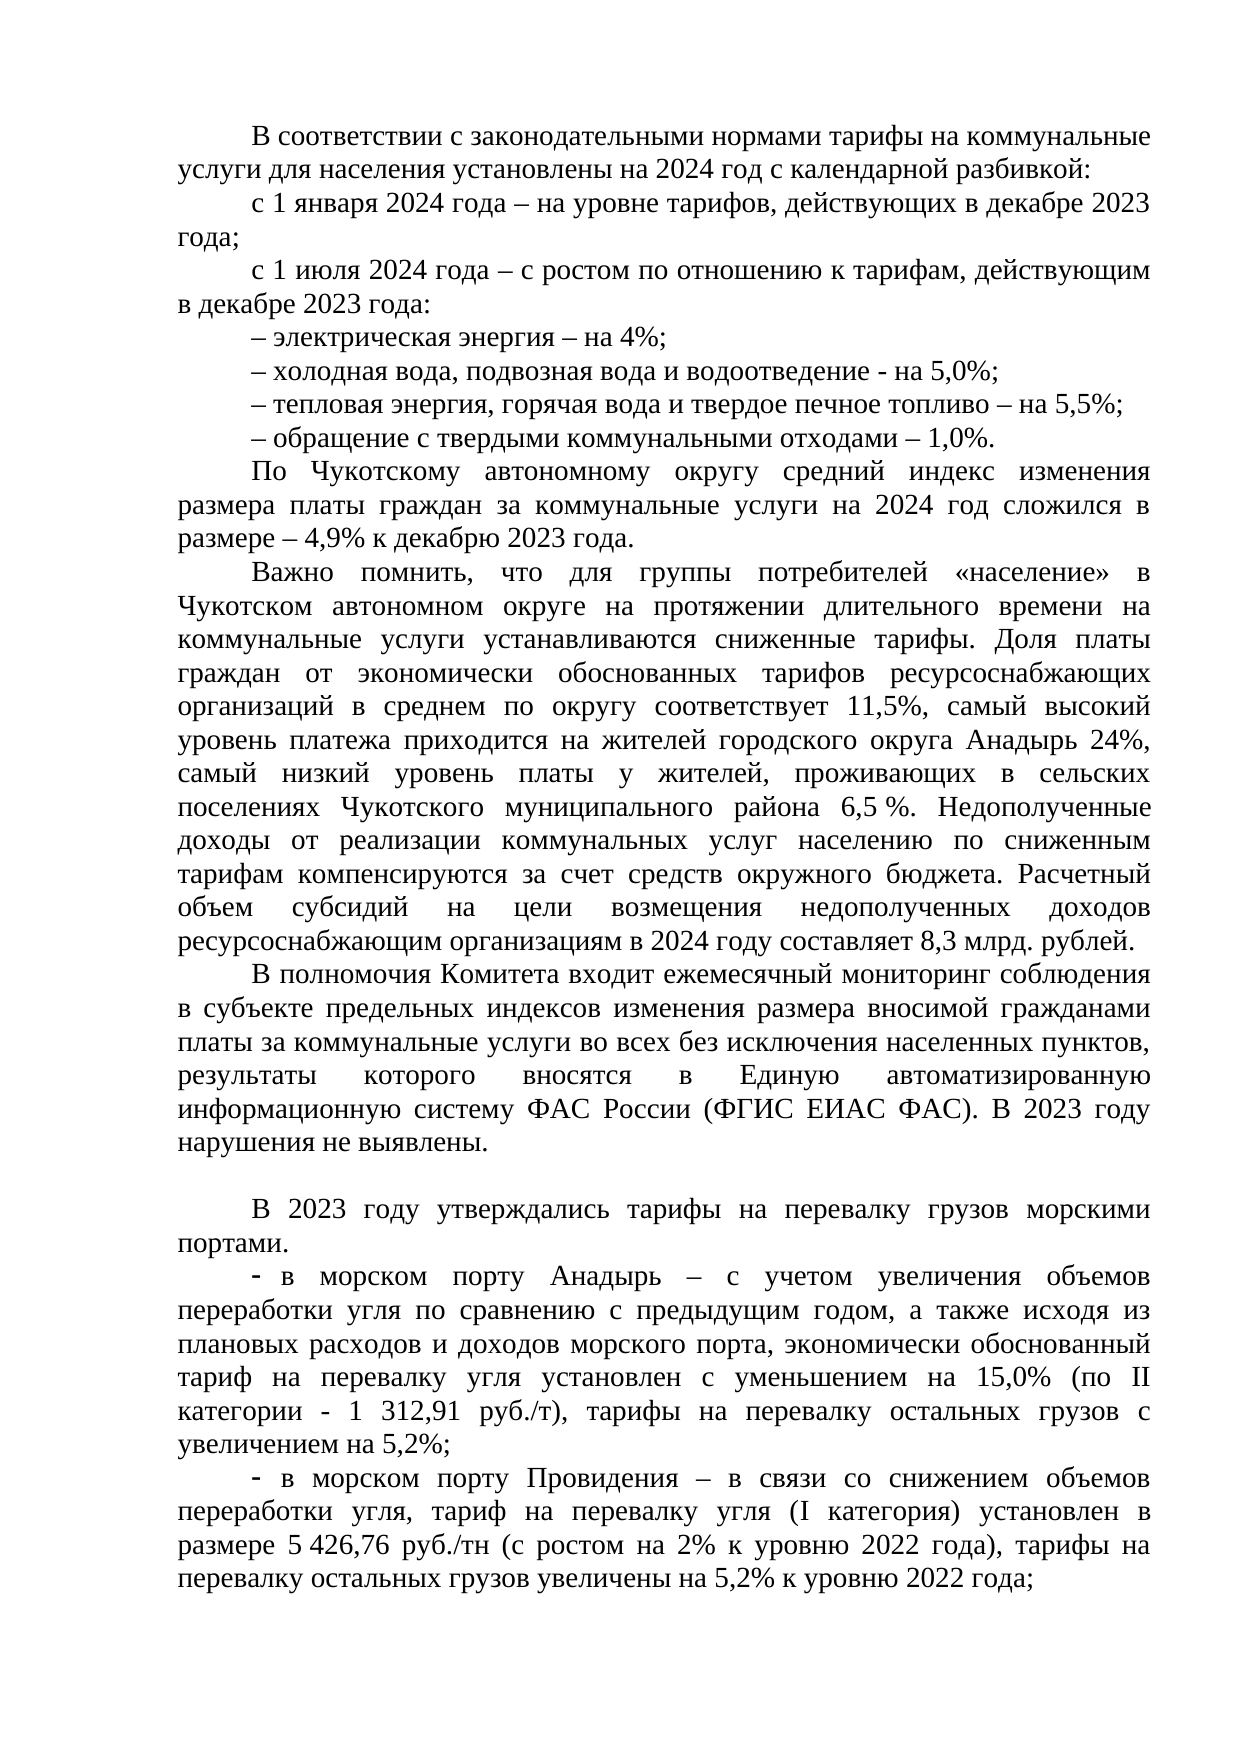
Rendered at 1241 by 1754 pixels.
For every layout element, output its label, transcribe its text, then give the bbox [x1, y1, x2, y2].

text – холодная вода, подвозная вода и водоотведение - на 5,0%; [177, 353, 1152, 386]
text с 1 июля 2024 года – с ростом по отношению к тарифам, действующим в декабре 2023 года: [177, 252, 1152, 319]
list в морском порту Анадырь – с учетом увеличения объемов переработки угля по сравнению с предыдущим годом, а также исходя из плановых расходов и доходов морского порта, экономически обоснованный тариф на перевалку угля установлен с уменьшением на 15,0% (по II категории - 1 312,91 руб./т), тарифы на перевалку остальных грузов с увеличением на 5,2%; [177, 1258, 1152, 1460]
text с 1 января 2024 года – на уровне тарифов, действующих в декабре 2023 года; [177, 185, 1152, 252]
text – электрическая энергия – на 4%; [177, 319, 1152, 353]
text – тепловая энергия, горячая вода и твердое печное топливо – на 5,5%; [177, 386, 1152, 420]
text В соответствии с законодательными нормами тарифы на коммунальные услуги для населения установлены на 2024 год с календарной разбивкой: [177, 118, 1152, 185]
text В 2023 году утверждались тарифы на перевалку грузов морскими портами. [177, 1191, 1152, 1258]
list в морском порту Провидения – в связи со снижением объемов переработки угля, тариф на перевалку угля (I категория) установлен в размере 5 426,76 руб./тн (с ростом на 2% к уровню 2022 года), тарифы на перевалку остальных грузов увеличены на 5,2% к уровню 2022 года; [177, 1460, 1152, 1594]
text Важно помнить, что для группы потребителей «население» в Чукотском автономном округе на протяжении длительного времени на коммунальные услуги устанавливаются сниженные тарифы. Доля платы граждан от экономически обоснованных тарифов ресурсоснабжающих организаций в среднем по округу соответствует 11,5%, самый высокий уровень платежа приходится на жителей городского округа Анадырь 24%, самый низкий уровень платы у жителей, проживающих в сельских поселениях Чукотского муниципального района 6,5 %. Недополученные доходы от реализации коммунальных услуг населению по сниженным тарифам компенсируются за счет средств окружного бюджета. Расчетный объем субсидий на цели возмещения недополученных доходов ресурсоснабжающим организациям в 2024 году составляет 8,3 млрд. рублей. [177, 554, 1152, 957]
text В полномочия Комитета входит ежемесячный мониторинг соблюдения в субъекте предельных индексов изменения размера вносимой гражданами платы за коммунальные услуги во всех без исключения населенных пунктов, результаты которого вносятся в Единую автоматизированную информационную систему ФАС России (ФГИС ЕИАС ФАС). В 2023 году нарушения не выявлены. [177, 957, 1152, 1158]
text По Чукотскому автономному округу средний индекс изменения размера платы граждан за коммунальные услуги на 2024 год сложился в размере – 4,9% к декабрю 2023 года. [177, 453, 1152, 554]
text – обращение с твердыми коммунальными отходами – 1,0%. [177, 420, 1152, 453]
